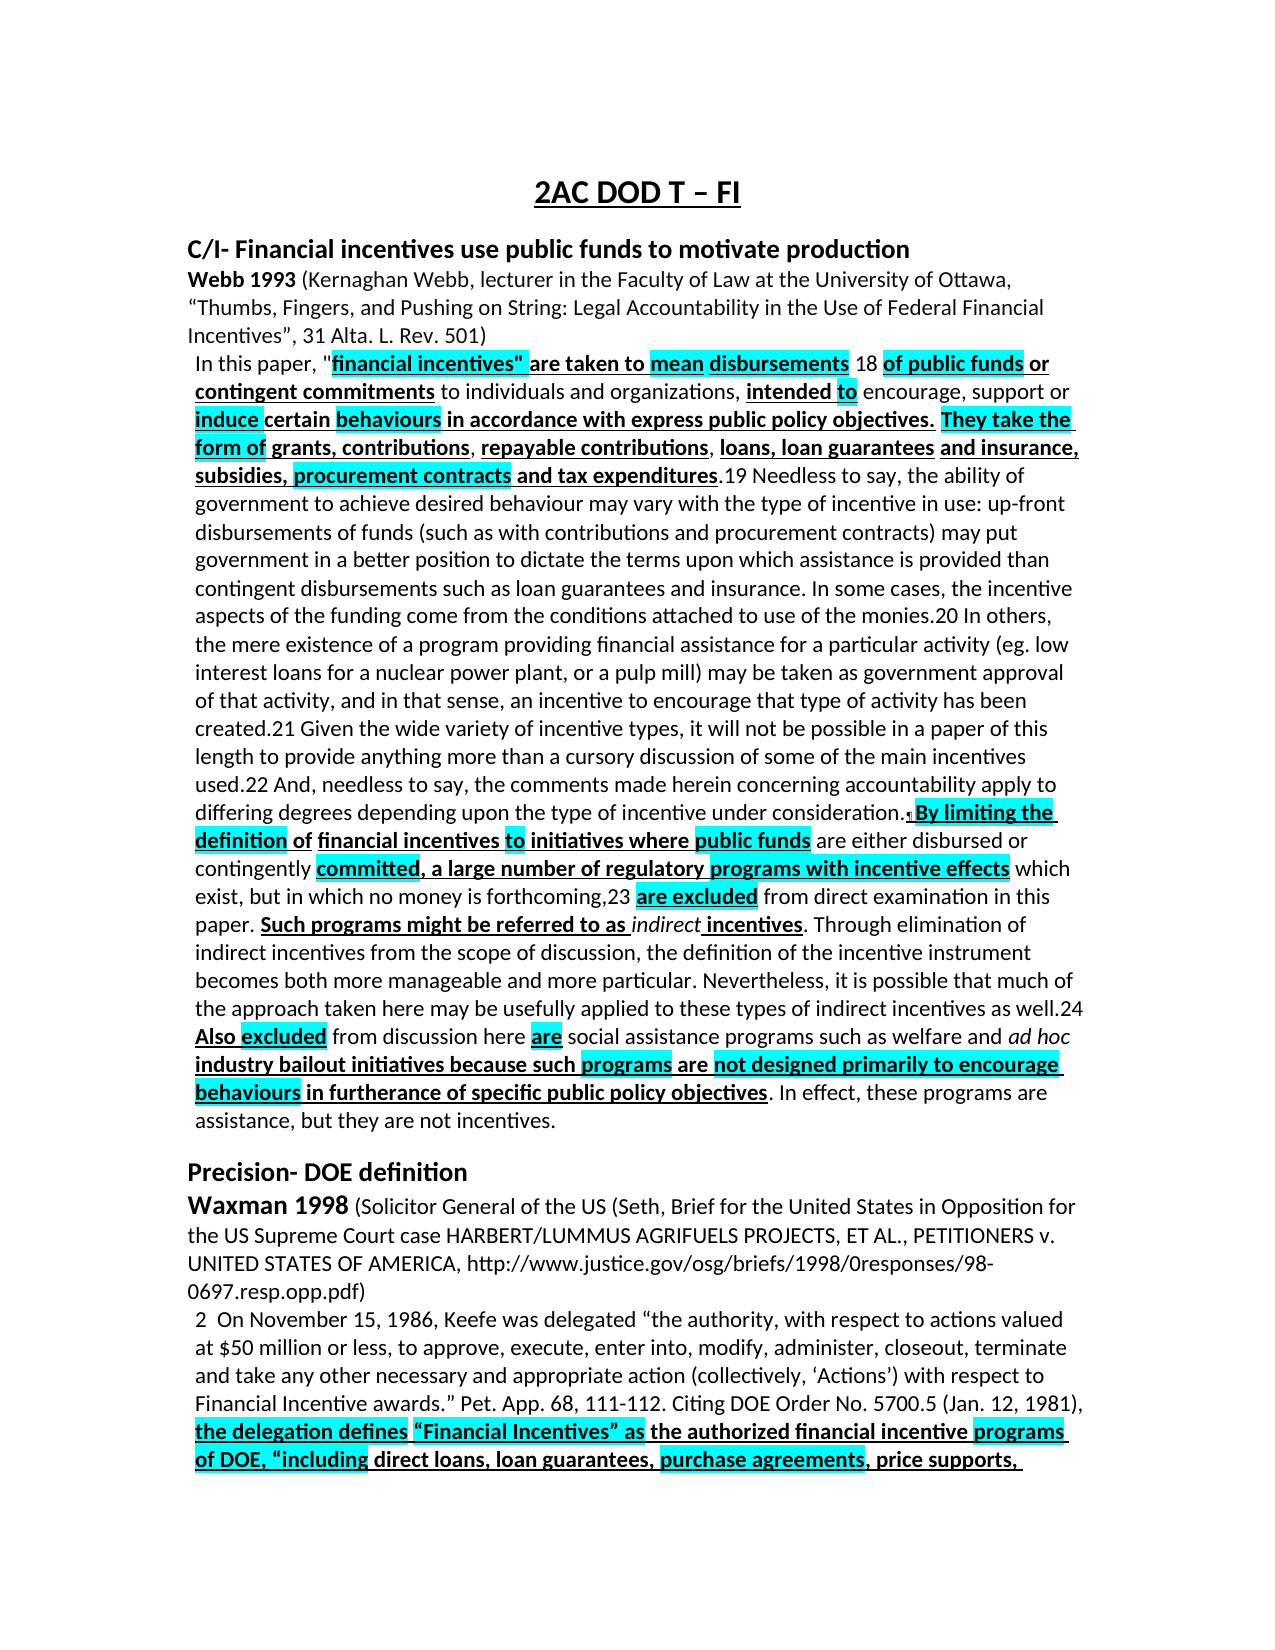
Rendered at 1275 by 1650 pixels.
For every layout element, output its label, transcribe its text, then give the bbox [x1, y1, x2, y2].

text C/I- Financial incentives use public funds to motivate production [187, 232, 1087, 265]
subtitle Precision- DOE definition [187, 1155, 1087, 1188]
subtitle 2AC DOD T – FI [187, 171, 1087, 212]
text Webb 1993 (Kernaghan Webb, lecturer in the Faculty of Law at the University of Ottawa, “Thumbs, Fingers, and Pushing on String: Legal Accountability in the Use of Federal Financial Incentives”, 31 Alta. L. Rev. 501) [187, 265, 1087, 349]
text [195, 1305, 1087, 1473]
text Waxman 1998 (Solicitor General of the US (Seth, Brief for the United States in Opposition for the US Supreme Court case HARBERT/LUMMUS AGRIFUELS PROJECTS, ET AL., PETITIONERS v. UNITED STATES OF AMERICA, http://www.justice.gov/osg/briefs/1998/0responses/98-0697.resp.opp.pdf) [187, 1188, 1087, 1305]
text In this paper, "financial incentives" are taken to mean disbursements 18 of public funds or contingent commitments to individuals and organizations, intended to encourage, support or induce certain behaviours in accordance with express public policy objectives. They take the form of grants, contributions, repayable contributions, loans, loan guarantees and insurance, subsidies, procurement contracts and tax expenditures.19 Needless to say, the ability of government to achieve desired behaviour may vary with the type of incentive in use: up-front disbursements of funds (such as with contributions and procurement contracts) may put government in a better position to dictate the terms upon which assistance is provided than contingent disbursements such as loan guarantees and insurance. In some cases, the incentive aspects of the funding come from the conditions attached to use of the monies.20 In others, the mere existence of a program providing financial assistance for a particular activity (eg. low interest loans for a nuclear power plant, or a pulp mill) may be taken as government approval of that activity, and in that sense, an incentive to encourage that type of activity has been created.21 Given the wide variety of incentive types, it will not be possible in a paper of this length to provide anything more than a cursory discussion of some of the main incentives used.22 And, needless to say, the comments made herein concerning accountability apply to differing degrees depending upon the type of incentive under consideration.¶ By limiting the definition of financial incentives to initiatives where public funds are either disbursed or contingently committed, a large number of regulatory programs with incentive effects which exist, but in which no money is forthcoming,23 are excluded from direct examination in this paper. Such programs might be referred to as indirect incentives. Through elimination of indirect incentives from the scope of discussion, the definition of the incentive instrument becomes both more manageable and more particular. Nevertheless, it is possible that much of the approach taken here may be usefully applied to these types of indirect incentives as well.24 Also excluded from discussion here are social assistance programs such as welfare and ad hoc industry bailout initiatives because such programs are not designed primarily to encourage behaviours in furtherance of specific public policy objectives. In effect, these programs are assistance, but they are not incentives. [195, 349, 1087, 1134]
